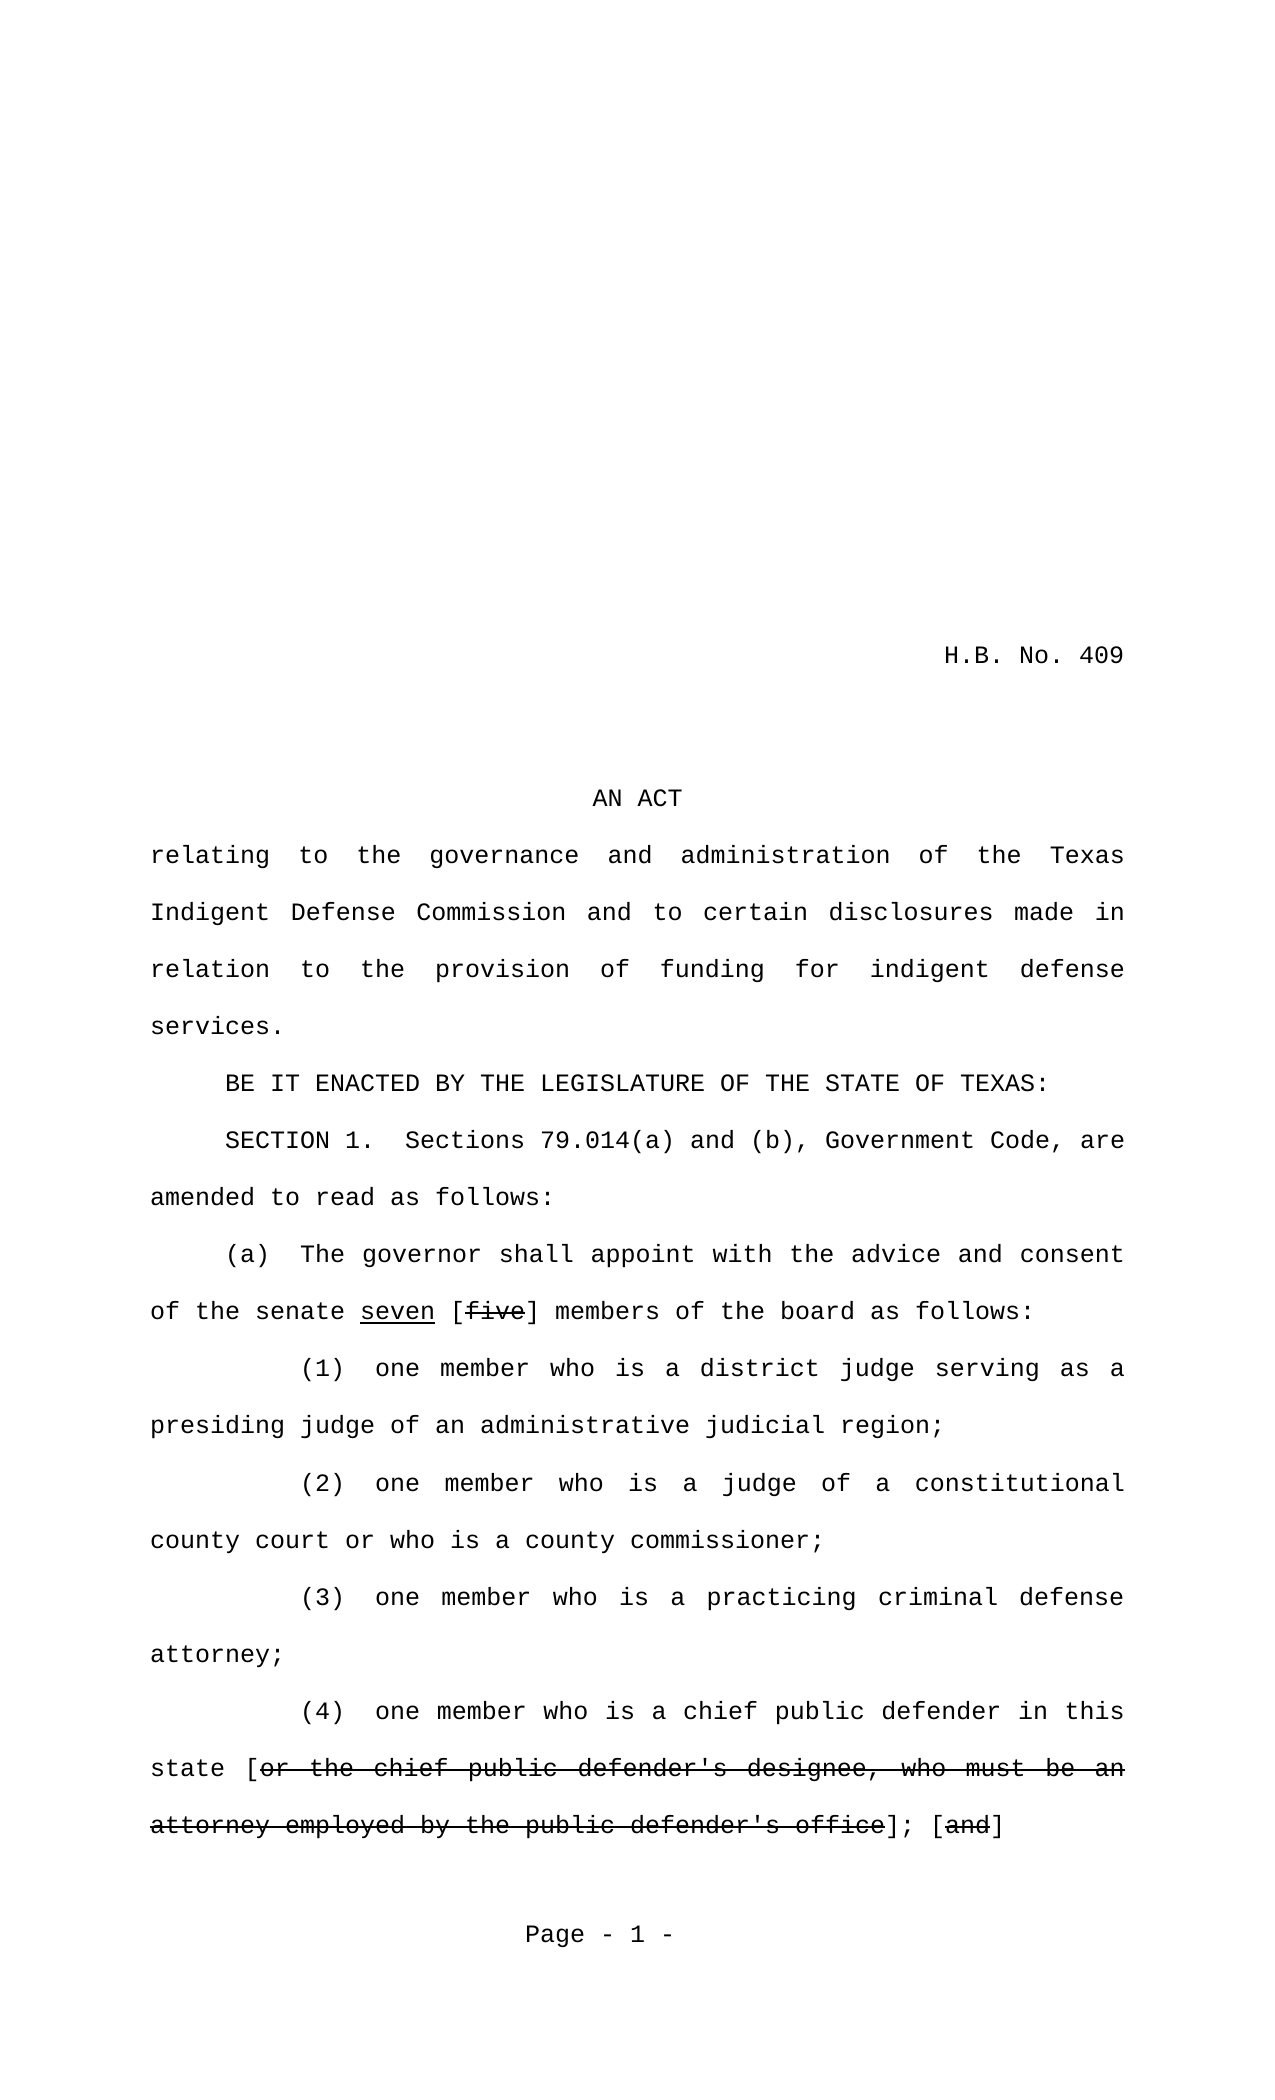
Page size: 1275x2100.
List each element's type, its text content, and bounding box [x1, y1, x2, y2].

text BE IT ENACTED BY THE LEGISLATURE OF THE STATE OF TEXAS: [150, 1070, 1125, 1099]
text AN ACT [150, 785, 1125, 813]
text (4) one member who is a chief public defender in this state [or the chief public defender's designee, who must be an attorney employed by the public defender's office]; [and] [150, 1698, 1125, 1841]
text (2) one member who is a judge of a constitutional county court or who is a county commissioner; [150, 1470, 1125, 1556]
text (a) The governor shall appoint with the advice and consent of the senate seven [five] members of the board as follows: [150, 1242, 1125, 1327]
text (1) one member who is a district judge serving as a presiding judge of an administrative judicial region; [150, 1356, 1125, 1441]
text relating to the governance and administration of the Texas Indigent Defense Commission and to certain disclosures made in relation to the provision of funding for indigent defense services. [150, 842, 1125, 1042]
text H.B. No. 409 [150, 642, 1125, 671]
text (3) one member who is a practicing criminal defense attorney; [150, 1584, 1125, 1670]
text SECTION 1. Sections 79.014(a) and (b), Government Code, are amended to read as follows: [150, 1127, 1125, 1213]
